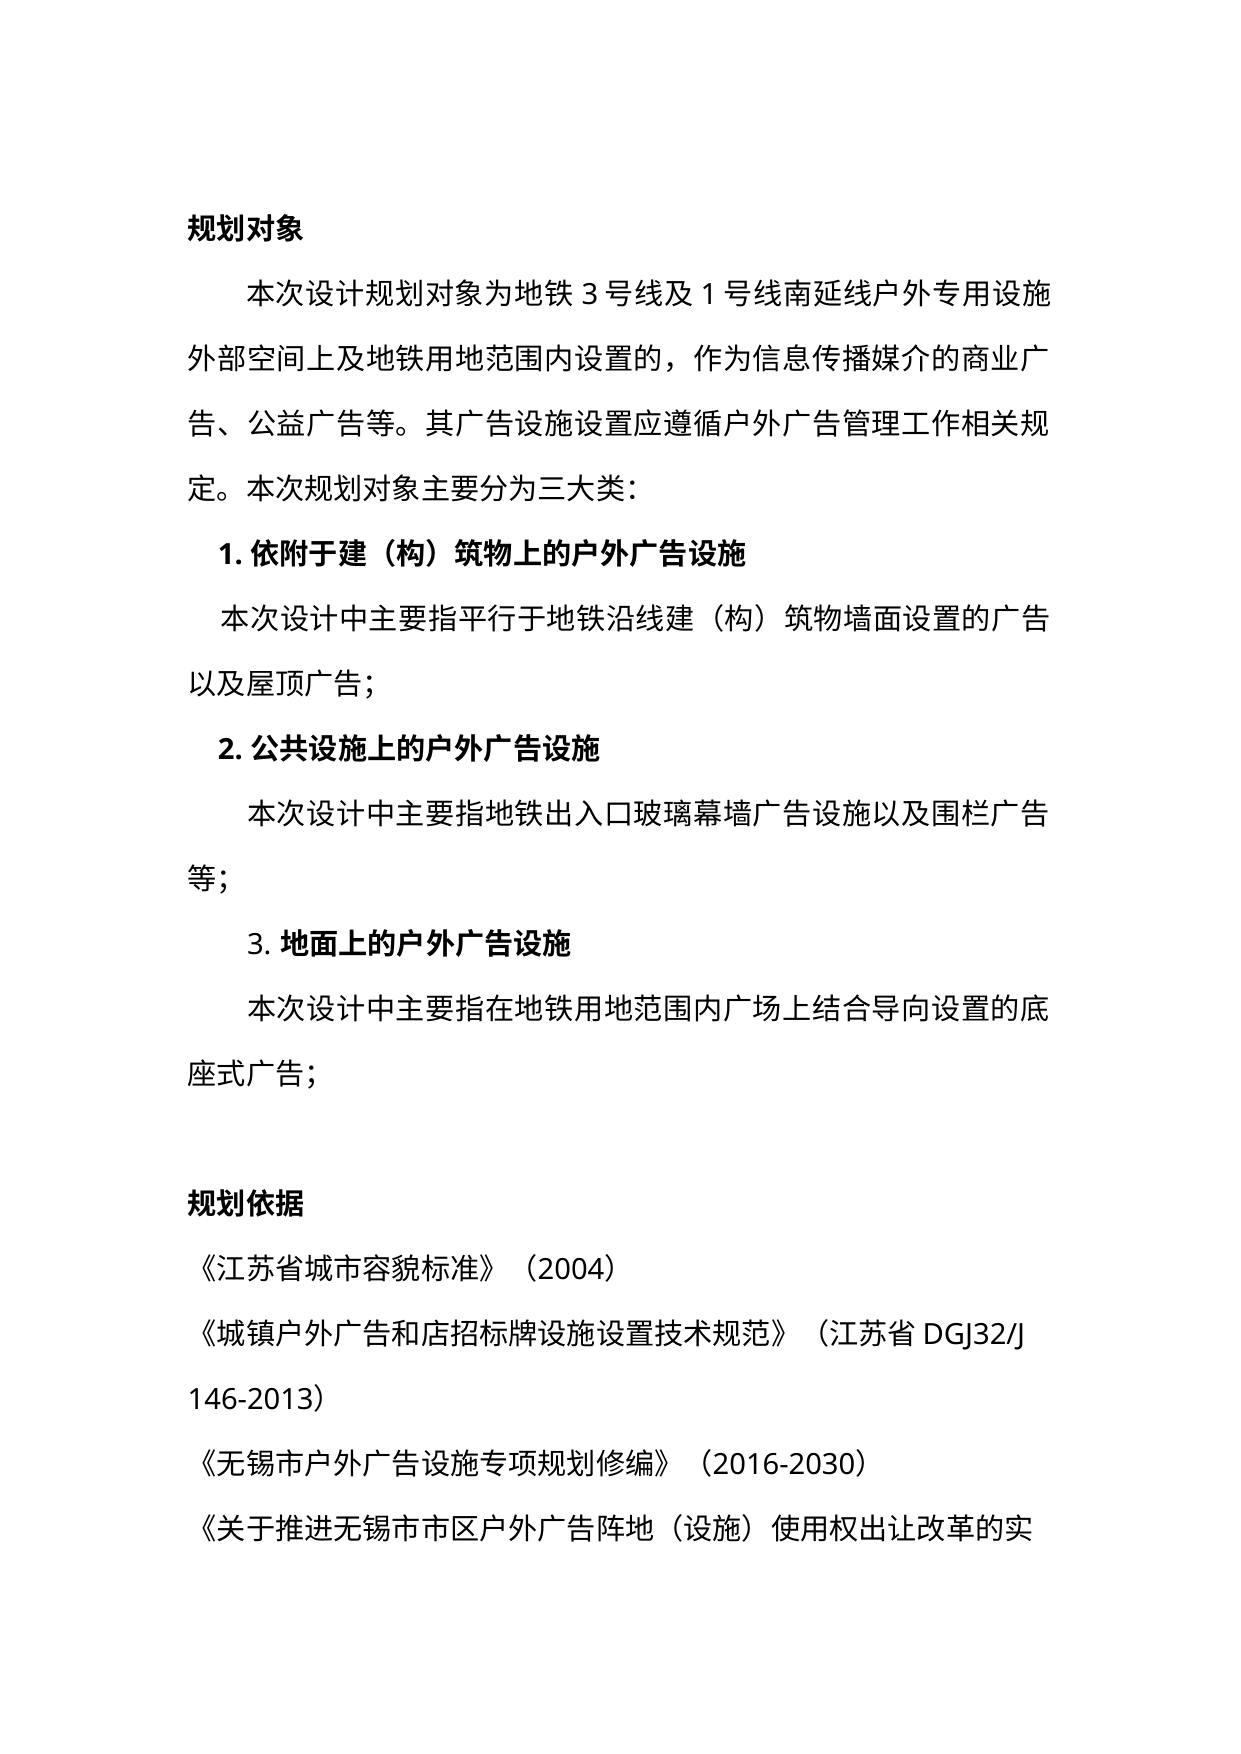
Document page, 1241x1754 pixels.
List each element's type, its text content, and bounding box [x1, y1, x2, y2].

text 《江苏省城市容貌标准》（2004） [187, 1234, 1053, 1299]
text 3. 地面上的户外广告设施 [187, 909, 1053, 974]
text 《城镇户外广告和店招标牌设施设置技术规范》（江苏省DGJ32/J 146-2013） [187, 1299, 1053, 1429]
text 2. 公共设施上的户外广告设施 [187, 714, 1053, 779]
text 规划依据 [187, 1169, 1053, 1234]
text 本次设计规划对象为地铁3号线及1号线南延线户外专用设施外部空间上及地铁用地范围内设置的，作为信息传播媒介的商业广告、公益广告等。其广告设施设置应遵循户外广告管理工作相关规定。本次规划对象主要分为三大类： [187, 259, 1053, 519]
text 本次设计中主要指在地铁用地范围内广场上结合导向设置的底座式广告； [187, 974, 1053, 1104]
text 《无锡市户外广告设施专项规划修编》（2016-2030） [187, 1429, 1053, 1494]
text 规划对象 [187, 194, 1053, 259]
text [187, 1494, 1053, 1559]
text 本次设计中主要指地铁出入口玻璃幕墙广告设施以及围栏广告等； [187, 779, 1053, 909]
text 1. 依附于建（构）筑物上的户外广告设施 [187, 519, 1053, 584]
text 本次设计中主要指平行于地铁沿线建（构）筑物墙面设置的广告以及屋顶广告； [187, 584, 1053, 714]
